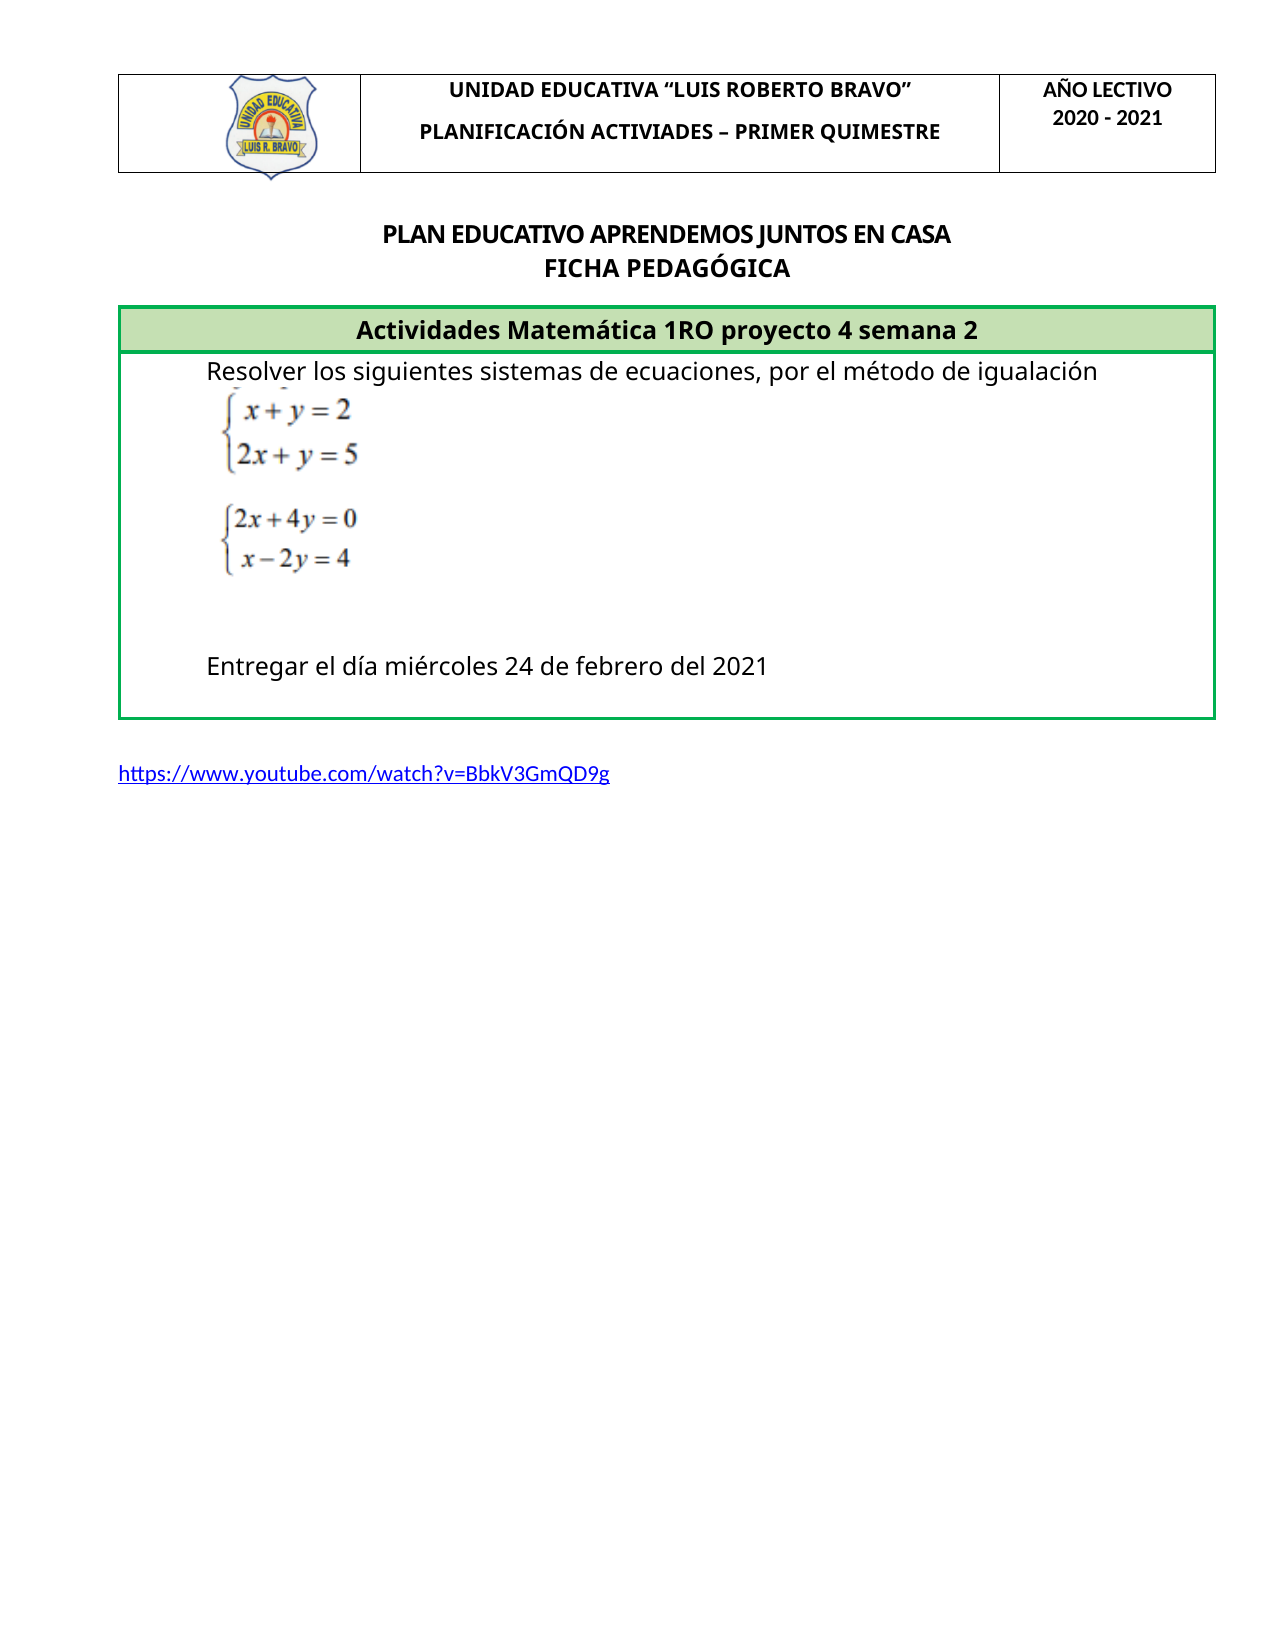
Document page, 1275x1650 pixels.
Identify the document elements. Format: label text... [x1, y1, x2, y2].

table_header Actividades Matemática 1RO proyecto 4 semana 2 [121, 309, 1213, 350]
text https://www.youtube.com/watch?v=BbkV3GmQD9g [118, 759, 1216, 787]
text FICHA PEDAGÓGICA [118, 250, 1216, 284]
picture [224, 75, 323, 172]
picture [209, 502, 375, 587]
picture [206, 387, 380, 479]
title PLAN EDUCATIVO APRENDEMOS JUNTOS EN CASA [118, 216, 1216, 250]
picture [224, 173, 323, 183]
table_cell Resolver los siguientes sistemas de ecuaciones, por el método de igualación Entregar el día miércoles 24 de febrero del 2021 [121, 354, 1213, 717]
